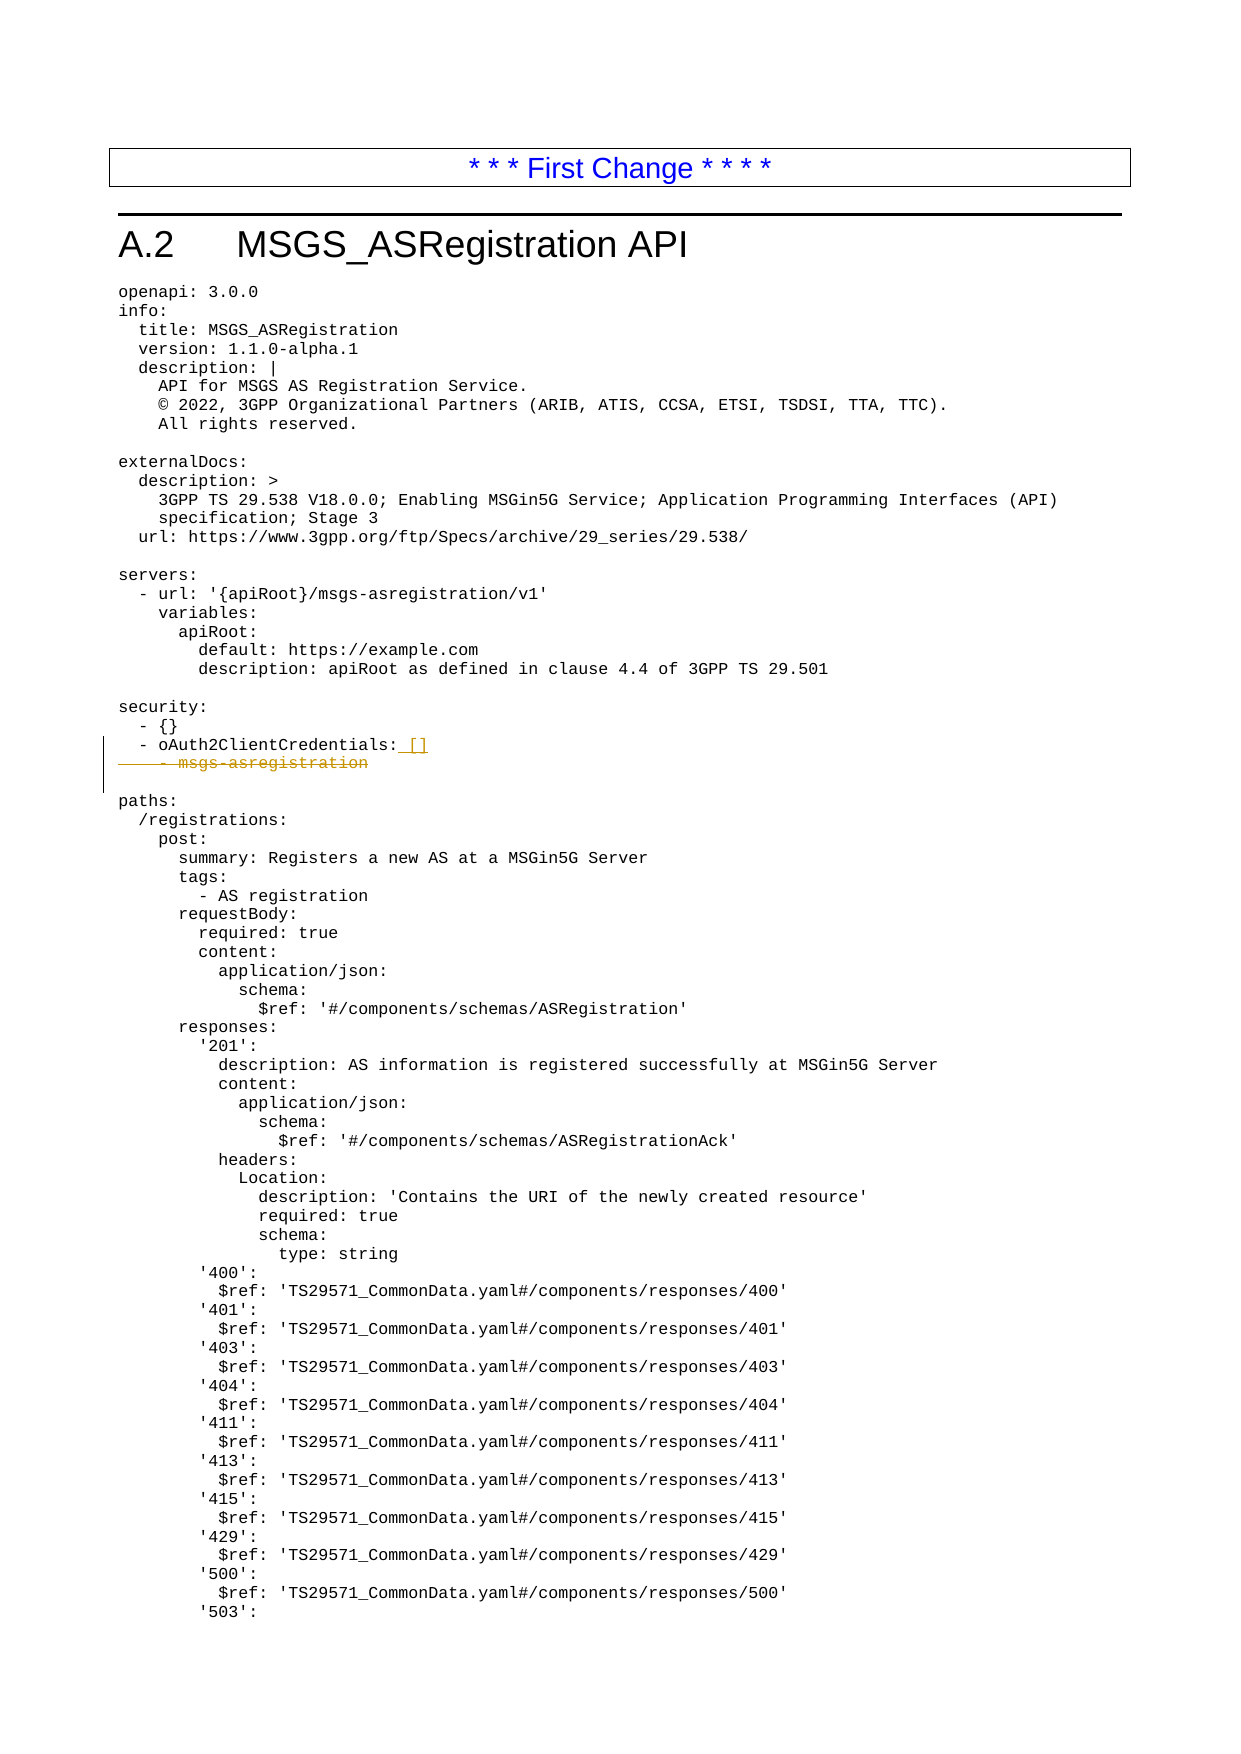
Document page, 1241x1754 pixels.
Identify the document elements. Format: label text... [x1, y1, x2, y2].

text - AS registration [118, 887, 1122, 906]
text default: https://example.com [118, 642, 1122, 661]
text $ref: 'TS29571_CommonData.yaml#/components/responses/500' [118, 1585, 1122, 1603]
text post: [118, 831, 1122, 849]
text $ref: 'TS29571_CommonData.yaml#/components/responses/403' [118, 1358, 1122, 1377]
text $ref: 'TS29571_CommonData.yaml#/components/responses/404' [118, 1396, 1122, 1415]
text All rights reserved. [118, 416, 1122, 434]
text servers: [118, 567, 1122, 585]
text '201': [118, 1038, 1122, 1057]
text url: https://www.3gpp.org/ftp/Specs/archive/29_series/29.538/ [118, 529, 1122, 548]
text 3GPP TS 29.538 V18.0.0; Enabling MSGin5G Service; Application Programming Interfaces (API) [118, 491, 1122, 510]
text content: [118, 944, 1122, 962]
text schema: [118, 981, 1122, 1000]
text © 2022, 3GPP Organizational Partners (ARIB, ATIS, CCSA, ETSI, TSDSI, TTA, TTC). [118, 397, 1122, 416]
text $ref: 'TS29571_CommonData.yaml#/components/responses/413' [118, 1472, 1122, 1490]
text '400': [118, 1264, 1122, 1283]
text version: 1.1.0-alpha.1 [118, 340, 1122, 359]
text security: [118, 698, 1122, 717]
text $ref: 'TS29571_CommonData.yaml#/components/responses/401' [118, 1321, 1122, 1339]
text API for MSGS AS Registration Service. [118, 378, 1122, 397]
text schema: [118, 1113, 1122, 1132]
text description: | [118, 359, 1122, 378]
text tags: [118, 868, 1122, 887]
text $ref: 'TS29571_CommonData.yaml#/components/responses/411' [118, 1434, 1122, 1453]
text info: [118, 303, 1122, 321]
text '415': [118, 1490, 1122, 1509]
text type: string [118, 1245, 1122, 1264]
text '413': [118, 1453, 1122, 1472]
text description: > [118, 472, 1122, 491]
text openapi: 3.0.0 [118, 284, 1122, 303]
text description: apiRoot as defined in clause 4.4 of 3GPP TS 29.501 [118, 661, 1122, 680]
text description: AS information is registered successfully at MSGin5G Server [118, 1057, 1122, 1076]
text $ref: 'TS29571_CommonData.yaml#/components/responses/400' [118, 1283, 1122, 1302]
text '411': [118, 1415, 1122, 1434]
text summary: Registers a new AS at a MSGin5G Server [118, 849, 1122, 868]
text - {} [118, 717, 1122, 736]
text '403': [118, 1339, 1122, 1358]
text required: true [118, 1208, 1122, 1226]
text $ref: 'TS29571_CommonData.yaml#/components/responses/415' [118, 1509, 1122, 1528]
text required: true [118, 925, 1122, 944]
text Location: [118, 1170, 1122, 1189]
text paths: [118, 793, 1122, 812]
text apiRoot: [118, 623, 1122, 642]
text - oAuth2ClientCredentials: [118, 736, 1122, 755]
text requestBody: [118, 906, 1122, 925]
text specification; Stage 3 [118, 510, 1122, 529]
text responses: [118, 1019, 1122, 1038]
text /registrations: [118, 812, 1122, 831]
text '503': [118, 1603, 1122, 1622]
text description: 'Contains the URI of the newly created resource' [118, 1189, 1122, 1208]
text '429': [118, 1528, 1122, 1547]
text headers: [118, 1151, 1122, 1170]
text $ref: '#/components/schemas/ASRegistration' [118, 1000, 1122, 1019]
text A.2 MSGS_ASRegistration API [118, 216, 1122, 265]
text variables: [118, 604, 1122, 623]
text '500': [118, 1566, 1122, 1585]
text * * * First Change * * * * [110, 149, 1130, 186]
text $ref: 'TS29571_CommonData.yaml#/components/responses/429' [118, 1547, 1122, 1566]
text externalDocs: [118, 453, 1122, 472]
text content: [118, 1076, 1122, 1094]
text $ref: '#/components/schemas/ASRegistrationAck' [118, 1132, 1122, 1151]
text application/json: [118, 1094, 1122, 1113]
text '401': [118, 1302, 1122, 1321]
text title: MSGS_ASRegistration [118, 321, 1122, 340]
text '404': [118, 1377, 1122, 1396]
text schema: [118, 1226, 1122, 1245]
text application/json: [118, 962, 1122, 981]
text - url: '{apiRoot}/msgs-asregistration/v1' [118, 585, 1122, 604]
